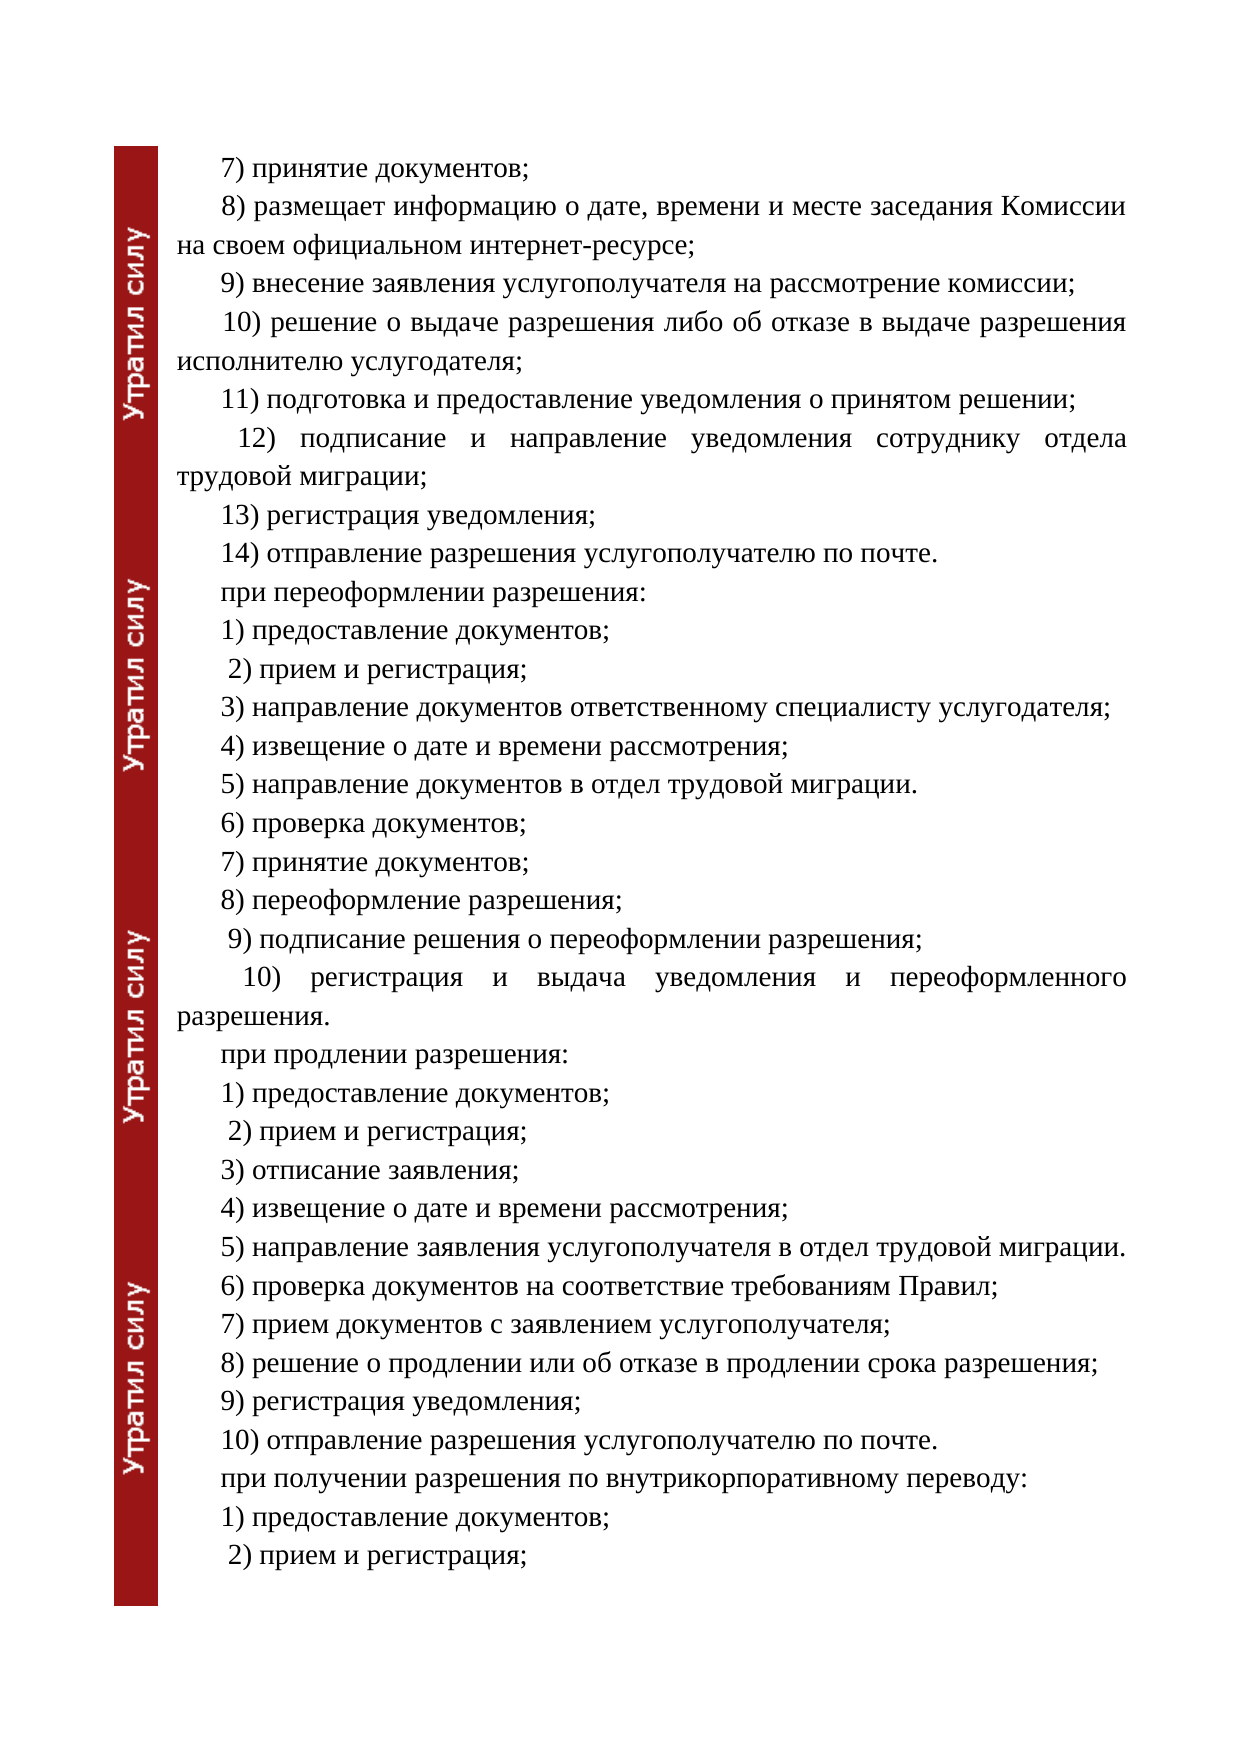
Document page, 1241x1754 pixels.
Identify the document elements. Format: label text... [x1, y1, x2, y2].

text 1) предоставление документов; [112, 612, 1128, 646]
picture [114, 569, 158, 574]
picture [114, 261, 158, 266]
text 6) проверка документов на соответствие требованиям Правил; [112, 1268, 1128, 1301]
picture [114, 954, 158, 959]
text 2) прием и регистрация; [112, 651, 1128, 684]
picture [114, 646, 158, 651]
picture [114, 607, 158, 612]
text при переоформлении разрешения: [112, 574, 1128, 607]
text 1) предоставление документов; [112, 1075, 1128, 1108]
text 7) принятие документов; [112, 150, 1128, 183]
picture [114, 1108, 158, 1113]
text 2) прием и регистрация; [112, 1537, 1128, 1571]
text 8) переоформление разрешения; [112, 882, 1128, 916]
text 8) размещает информацию о дате, времени и месте заседания Комиссии на своем официальном интернет-ресурсе; [112, 188, 1128, 261]
picture [114, 1417, 158, 1422]
text 3) отписание заявления; [112, 1152, 1128, 1186]
text 1) предоставление документов; [112, 1499, 1128, 1532]
text 5) направление заявления услугополучателя в отдел трудовой миграции. [112, 1229, 1128, 1263]
picture [114, 684, 158, 689]
picture [114, 723, 158, 728]
picture [114, 762, 158, 767]
text 9) внесение заявления услугополучателя на рассмотрение комиссии; [112, 266, 1128, 299]
picture [114, 839, 158, 844]
picture [114, 1070, 158, 1075]
text 14) отправление разрешения услугополучателю по почте. [112, 535, 1128, 569]
text 3) направление документов ответственному специалисту услугодателя; [112, 689, 1128, 723]
text 6) проверка документов; [112, 805, 1128, 839]
picture [114, 415, 158, 420]
picture [114, 916, 158, 921]
picture [114, 1224, 158, 1229]
text 4) извещение о дате и времени рассмотрения; [112, 1191, 1128, 1224]
picture [114, 1031, 158, 1036]
picture [114, 1186, 158, 1191]
text 10) регистрация и выдача уведомления и переоформленного разрешения. [112, 959, 1128, 1031]
picture [114, 1532, 158, 1537]
picture [114, 183, 158, 188]
picture [114, 1301, 158, 1306]
text 4) извещение о дате и времени рассмотрения; [112, 728, 1128, 762]
text 10) отправление разрешения услугополучателю по почте. [112, 1422, 1128, 1455]
text 9) регистрация уведомления; [112, 1383, 1128, 1417]
text 8) решение о продлении или об отказе в продлении срока разрешения; [112, 1345, 1128, 1378]
text 11) подготовка и предоставление уведомления о принятом решении; [112, 381, 1128, 415]
text 12) подписание и направление уведомления сотруднику отдела трудовой миграции; [112, 420, 1128, 492]
text 7) принятие документов; [112, 844, 1128, 877]
text при продлении разрешения: [112, 1036, 1128, 1070]
picture [114, 1340, 158, 1345]
picture [114, 1378, 158, 1383]
picture [114, 530, 158, 535]
text 5) направление документов в отдел трудовой миграции. [112, 767, 1128, 800]
picture [114, 1571, 158, 1606]
picture [114, 1263, 158, 1268]
text 10) решение о выдаче разрешения либо об отказе в выдаче разрешения исполнителю услугодателя; [112, 304, 1128, 376]
picture [114, 299, 158, 304]
picture [114, 1147, 158, 1152]
picture [114, 1494, 158, 1499]
picture [114, 1455, 158, 1460]
picture [114, 146, 158, 150]
picture [114, 492, 158, 497]
text 13) регистрация уведомления; [112, 497, 1128, 530]
picture [114, 800, 158, 805]
picture [114, 877, 158, 882]
picture [114, 376, 158, 381]
text 2) прием и регистрация; [112, 1113, 1128, 1147]
text 9) подписание решения о переоформлении разрешения; [112, 921, 1128, 954]
text 7) прием документов с заявлением услугополучателя; [112, 1306, 1128, 1340]
text при получении разрешения по внутрикорпоративному переводу: [112, 1460, 1128, 1494]
